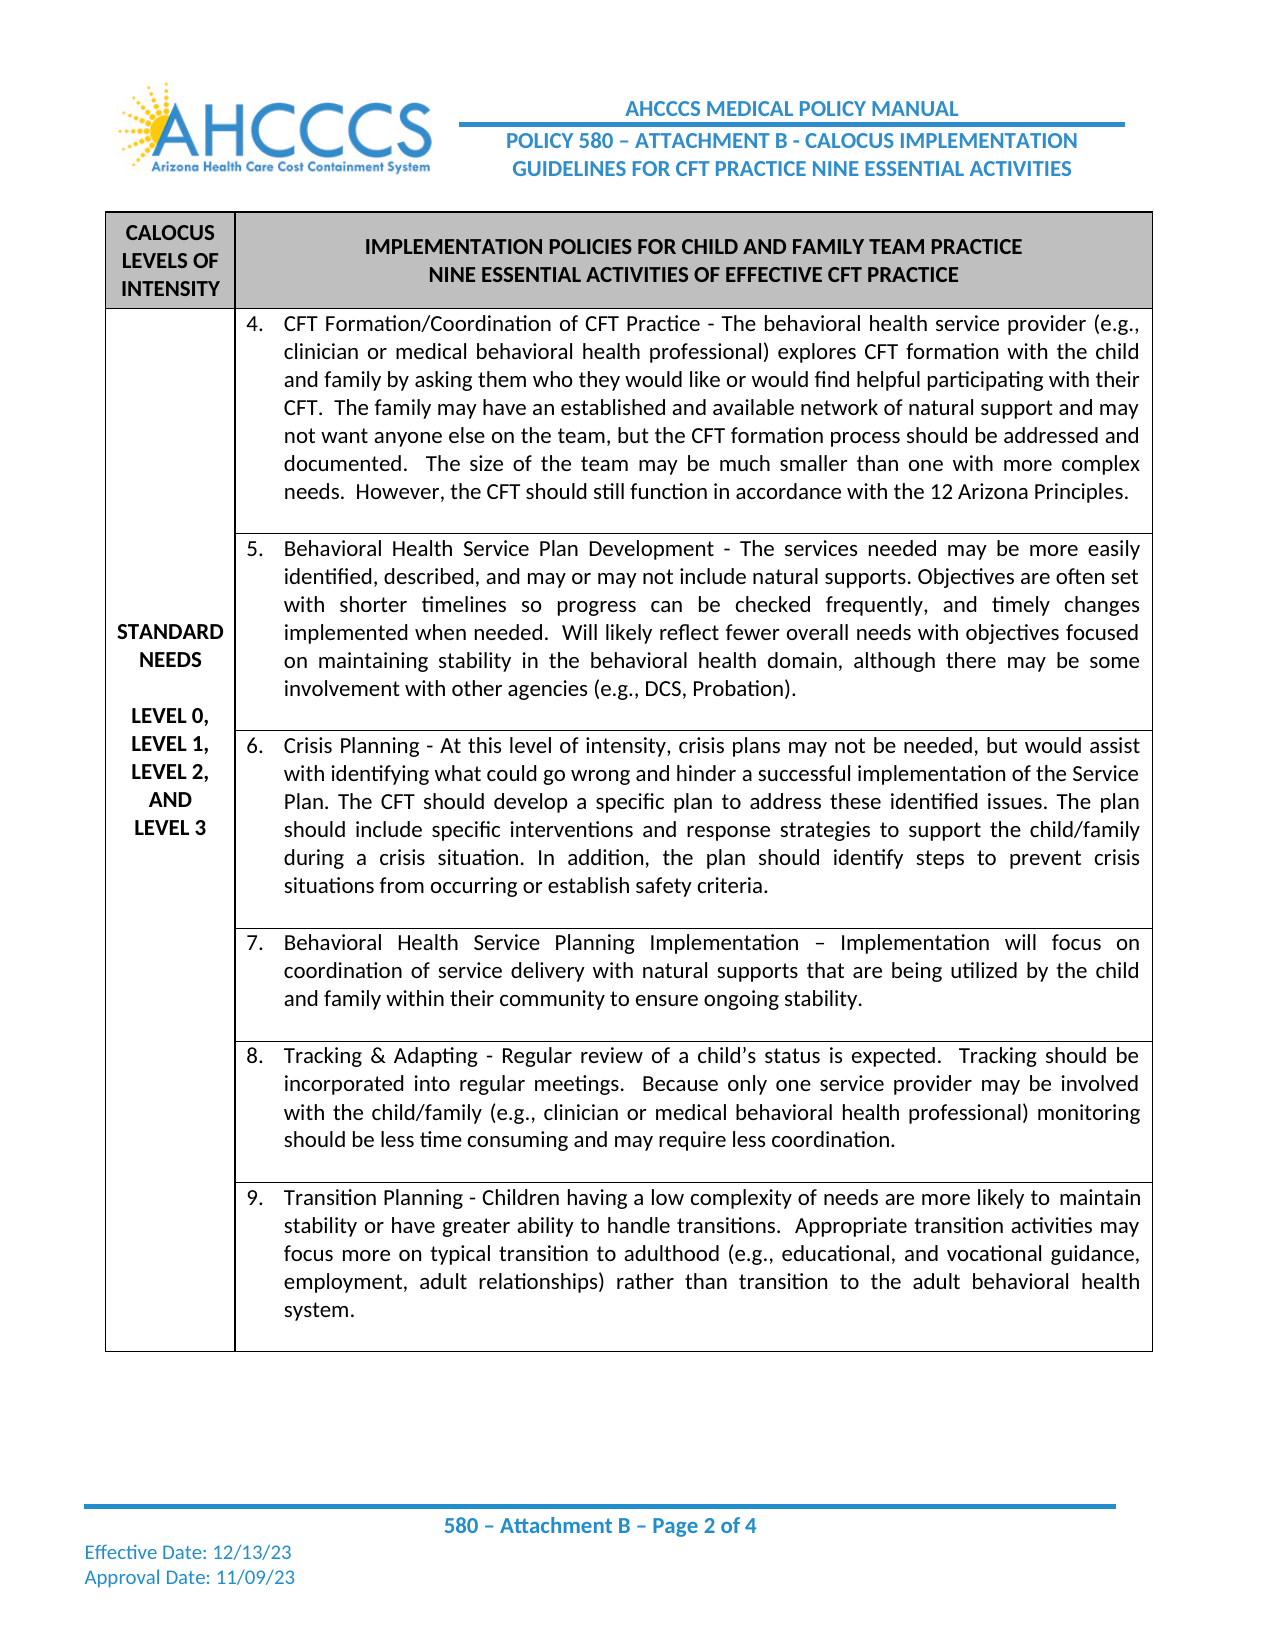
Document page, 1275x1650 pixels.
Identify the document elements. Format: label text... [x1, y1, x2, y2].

table_cell STANDARD NEEDS LEVEL 0, LEVEL 1, LEVEL 2, AND LEVEL 3 [106, 309, 234, 1351]
table_cell Behavioral Health Service Plan Development - The services needed may be more easily identified, described, and may or may not include natural supports. Objectives are often set with shorter timelines so progress can be checked frequently, and timely changes implemented when needed. Will likely reflect fewer overall needs with objectives focused on maintaining stability in the behavioral health domain, although there may be some involvement with other agencies (e.g., DCS, Probation). [236, 534, 1152, 730]
table_header IMPLEMENTATION POLICIES FOR CHILD AND FAMILY TEAM PRACTICE NINE ESSENTIAL ACTIVITIES OF EFFECTIVE CFT PRACTICE [236, 213, 1152, 308]
table_cell Tracking & Adapting - Regular review of a child’s status is expected. Tracking should be incorporated into regular meetings. Because only one service provider may be involved with the child/family (e.g., clinician or medical behavioral health professional) monitoring should be less time consuming and may require less coordination. [236, 1042, 1152, 1182]
table_cell Crisis Planning - At this level of intensity, crisis plans may not be needed, but would assist with identifying what could go wrong and hinder a successful implementation of the Service Plan. The CFT should develop a specific plan to address these identified issues. The plan should include specific interventions and response strategies to support the child/family during a crisis situation. In addition, the plan should identify steps to prevent crisis situations from occurring or establish safety criteria. [236, 731, 1152, 927]
table_cell CFT Formation/Coordination of CFT Practice - The behavioral health service provider (e.g., clinician or medical behavioral health professional) explores CFT formation with the child and family by asking them who they would like or would find helpful participating with their CFT. The family may have an established and available network of natural support and may not want anyone else on the team, but the CFT formation process should be addressed and documented. The size of the team may be much smaller than one with more complex needs. However, the CFT should still function in accordance with the 12 Arizona Principles. [236, 309, 1152, 533]
table_header CALOCUS LEVELS OF INTENSITY [106, 213, 234, 308]
table_cell Behavioral Health Service Planning Implementation – Implementation will focus on coordination of service delivery with natural supports that are being utilized by the child and family within their community to ensure ongoing stability. [236, 929, 1152, 1041]
table_cell Transition Planning - Children having a low complexity of needs are more likely to maintain stability or have greater ability to handle transitions. Appropriate transition activities may focus more on typical transition to adulthood (e.g., educational, and vocational guidance, employment, adult relationships) rather than transition to the adult behavioral health system. [236, 1183, 1152, 1351]
picture [116, 79, 434, 179]
